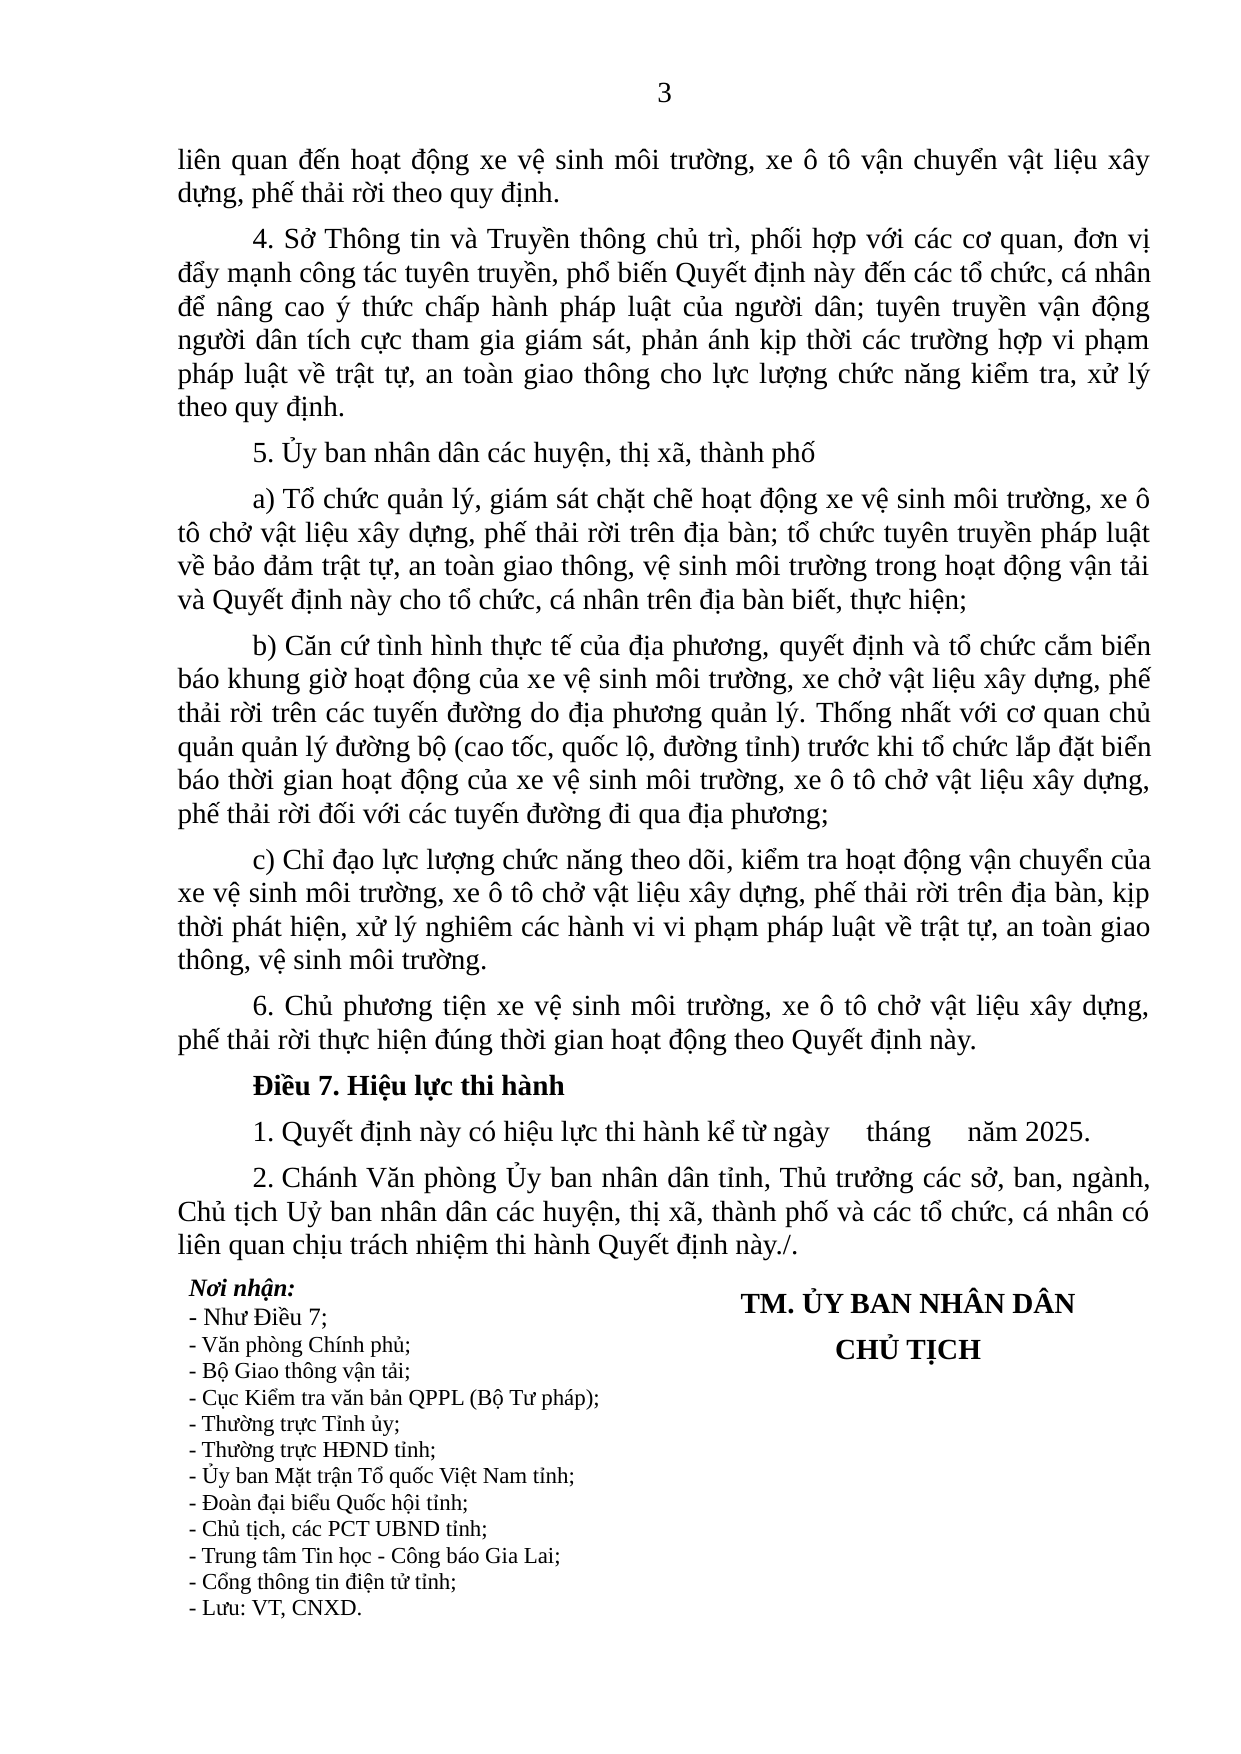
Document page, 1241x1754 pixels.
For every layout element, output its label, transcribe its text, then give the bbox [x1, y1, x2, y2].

text 1. Quyết định này có hiệu lực thi hành kể từ ngày tháng năm 2025. [177, 1114, 1152, 1148]
text 4. Sở Thông tin và Truyền thông chủ trì, phối hợp với các cơ quan, đơn vị đẩy mạnh công tác tuyên truyền, phổ biến Quyết định này đến các tổ chức, cá nhân để nâng cao ý thức chấp hành pháp luật của người dân; tuyên truyền vận động người dân tích cực tham gia giám sát, phản ánh kịp thời các trường hợp vi phạm pháp luật về trật tự, an toàn giao thông cho lực lượng chức năng kiểm tra, xử lý theo quy định. [177, 222, 1152, 423]
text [177, 142, 1152, 209]
text 5. Ủy ban nhân dân các huyện, thị xã, thành phố [177, 435, 1152, 469]
text c) Chỉ đạo lực lượng chức năng theo dõi, kiểm tra hoạt động vận chuyển của xe vệ sinh môi trường, xe ô tô chở vật liệu xây dựng, phế thải rời trên địa bàn, kịp thời phát hiện, xử lý nghiêm các hành vi vi phạm pháp luật về trật tự, an toàn giao thông, vệ sinh môi trường. [177, 842, 1152, 976]
text b) Căn cứ tình hình thực tế của địa phương, quyết định và tổ chức cắm biển báo khung giờ hoạt động của xe vệ sinh môi trường, xe chở vật liệu xây dựng, phế thải rời trên các tuyến đường do địa phương quản lý. Thống nhất với cơ quan chủ quản quản lý đường bộ (cao tốc, quốc lộ, đường tỉnh) trước khi tổ chức lắp đặt biển báo thời gian hoạt động của xe vệ sinh môi trường, xe ô tô chở vật liệu xây dựng, phế thải rời đối với các tuyến đường đi qua địa phương; [177, 628, 1152, 829]
text 2. Chánh Văn phòng Ủy ban nhân dân tỉnh, Thủ trưởng các sở, ban, ngành, Chủ tịch Uỷ ban nhân dân các huyện, thị xã, thành phố và các tổ chức, cá nhân có liên quan chịu trách nhiệm thi hành Quyết định này./. [177, 1160, 1152, 1261]
text 6. Chủ phương tiện xe vệ sinh môi trường, xe ô tô chở vật liệu xây dựng, phế thải rời thực hiện đúng thời gian hoạt động theo Quyết định này. [177, 988, 1152, 1056]
table_header Nơi nhận: - Như Điều 7; - Văn phòng Chính phủ; - Bộ Giao thông vận tải; - Cục Kiểm tra văn bản QPPL (Bộ Tư pháp); - Thường trực Tỉnh ủy; - Thường trực HĐND tỉnh; - Ủy ban Mặt trận Tổ quốc Việt Nam tỉnh; - Đoàn đại biểu Quốc hội tỉnh; - Chủ tịch, các PCT UBND tỉnh; - Trung tâm Tin học - Công báo Gia Lai; - Cổng thông tin điện tử tỉnh; - Lưu: VT, CNXD. [177, 1273, 664, 1621]
text a) Tổ chức quản lý, giám sát chặt chẽ hoạt động xe vệ sinh môi trường, xe ô tô chở vật liệu xây dựng, phế thải rời trên địa bàn; tổ chức tuyên truyền pháp luật về bảo đảm trật tự, an toàn giao thông, vệ sinh môi trường trong hoạt động vận tải và Quyết định này cho tổ chức, cá nhân trên địa bàn biết, thực hiện; [177, 481, 1152, 616]
text Điều 7. Hiệu lực thi hành [177, 1068, 1152, 1102]
table_header TM. ỦY BAN NHÂN DÂN CHỦ TỊCH [664, 1273, 1152, 1621]
